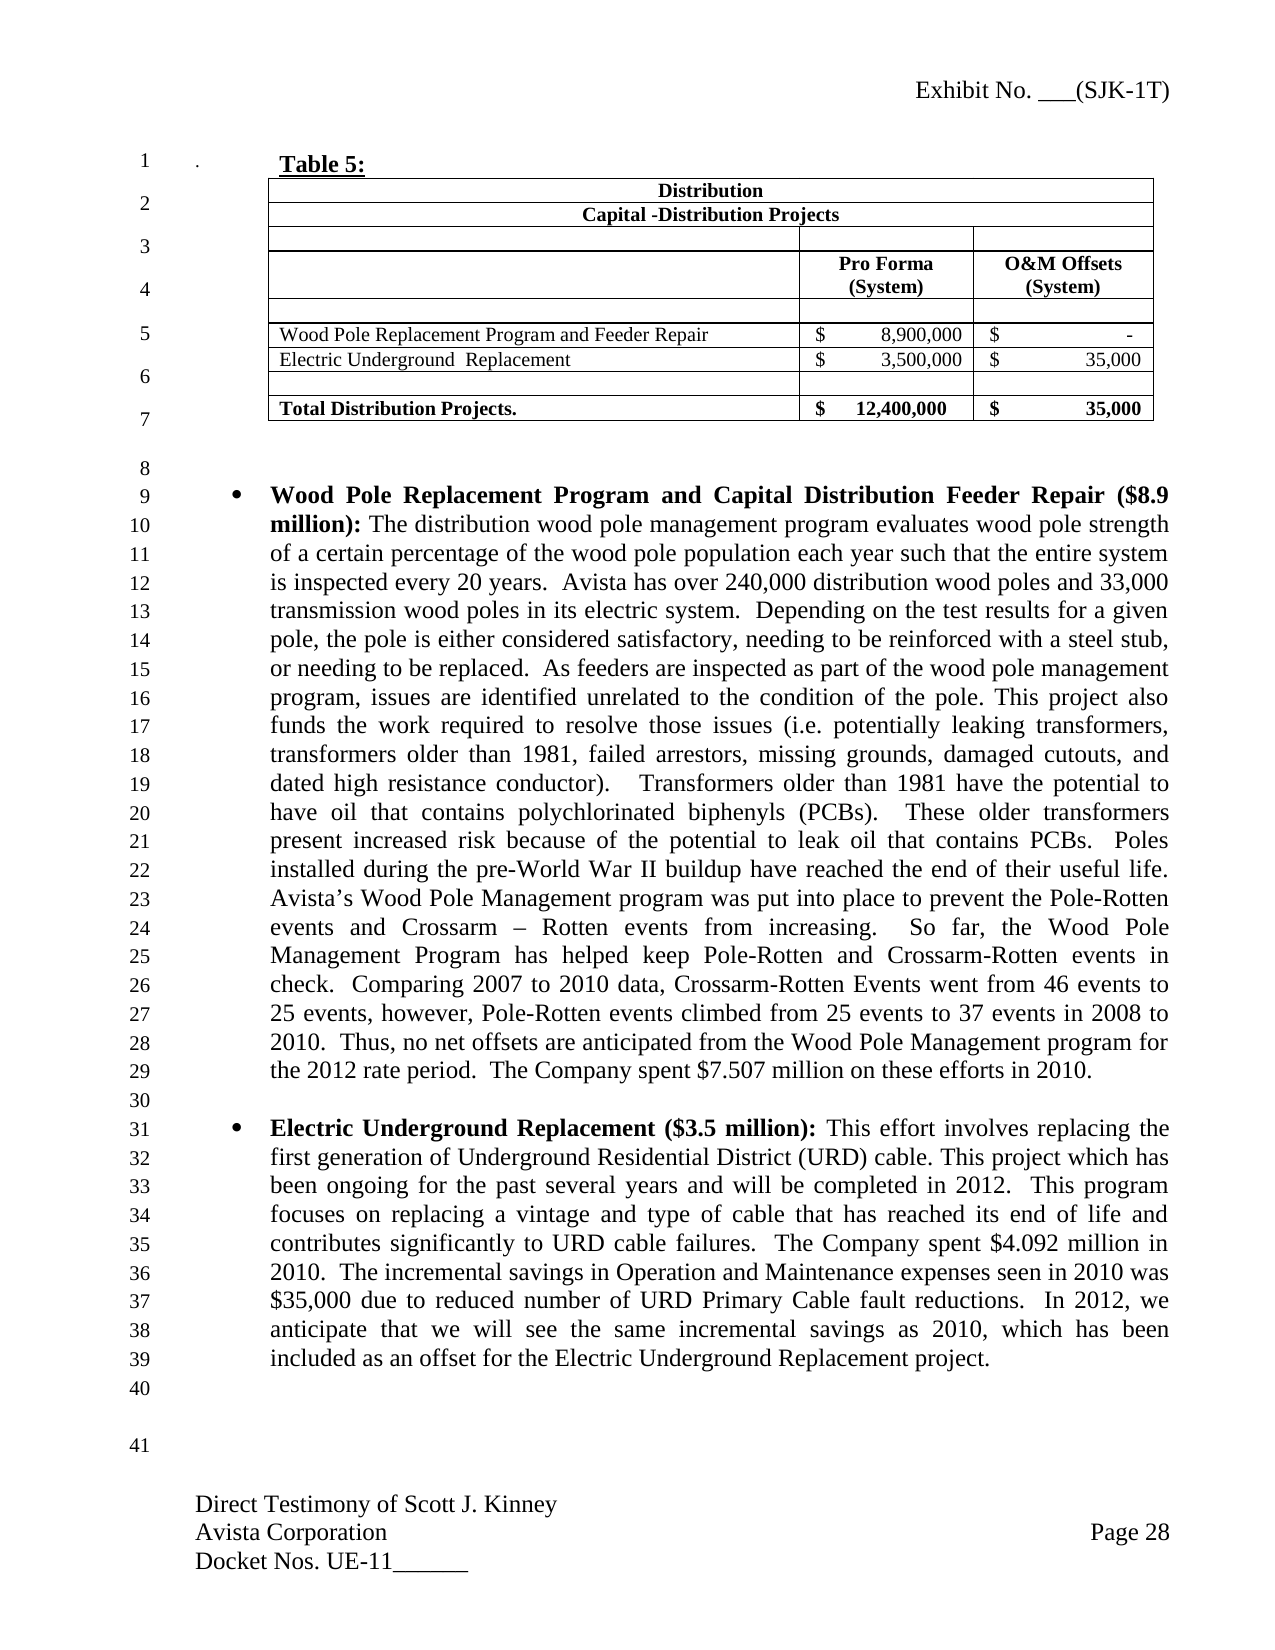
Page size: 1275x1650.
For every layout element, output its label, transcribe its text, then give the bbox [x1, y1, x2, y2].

list Wood Pole Replacement Program and Capital Distribution Feeder Repair ($8.9 million): The distribution wood pole management program evaluates wood pole strength of a certain percentage of the wood pole population each year such that the entire system is inspected every 20 years. Avista has over 240,000 distribution wood poles and 33,000 transmission wood poles in its electric system. Depending on the test results for a given pole, the pole is either considered satisfactory, needing to be reinforced with a steel stub, or needing to be replaced. As feeders are inspected as part of the wood pole management program, issues are identified unrelated to the condition of the pole. This project also funds the work required to resolve those issues (i.e. potentially leaking transformers, transformers older than 1981, failed arrestors, missing grounds, damaged cutouts, and dated high resistance conductor). Transformers older than 1981 have the potential to have oil that contains polychlorinated biphenyls (PCBs). These older transformers present increased risk because of the potential to leak oil that contains PCBs. Poles installed during the pre-World War II buildup have reached the end of their useful life. Avista’s Wood Pole Management program was put into place to prevent the Pole-Rotten events and Crossarm – Rotten events from increasing. So far, the Wood Pole Management Program has helped keep Pole-Rotten and Crossarm-Rotten events in check. Comparing 2007 to 2010 data, Crossarm-Rotten Events went from 46 events to 25 events, however, Pole-Rotten events climbed from 25 events to 37 events in 2008 to 2010. Thus, no net offsets are anticipated from the Wood Pole Management program for the 2012 rate period. The Company spent $7.507 million on these efforts in 2010. [232, 481, 1170, 1084]
list Electric Underground Replacement ($3.5 million): This effort involves replacing the first generation of Underground Residential District (URD) cable. This project which has been ongoing for the past several years and will be completed in 2012. This program focuses on replacing a vintage and type of cable that has reached its end of life and contributes significantly to URD cable failures. The Company spent $4.092 million in 2010. The incremental savings in Operation and Maintenance expenses seen in 2010 was $35,000 due to reduced number of URD Primary Cable fault reductions. In 2012, we anticipate that we will see the same incremental savings as 2010, which has been included as an offset for the Electric Underground Replacement project. [232, 1113, 1170, 1372]
text . [195, 150, 1170, 172]
